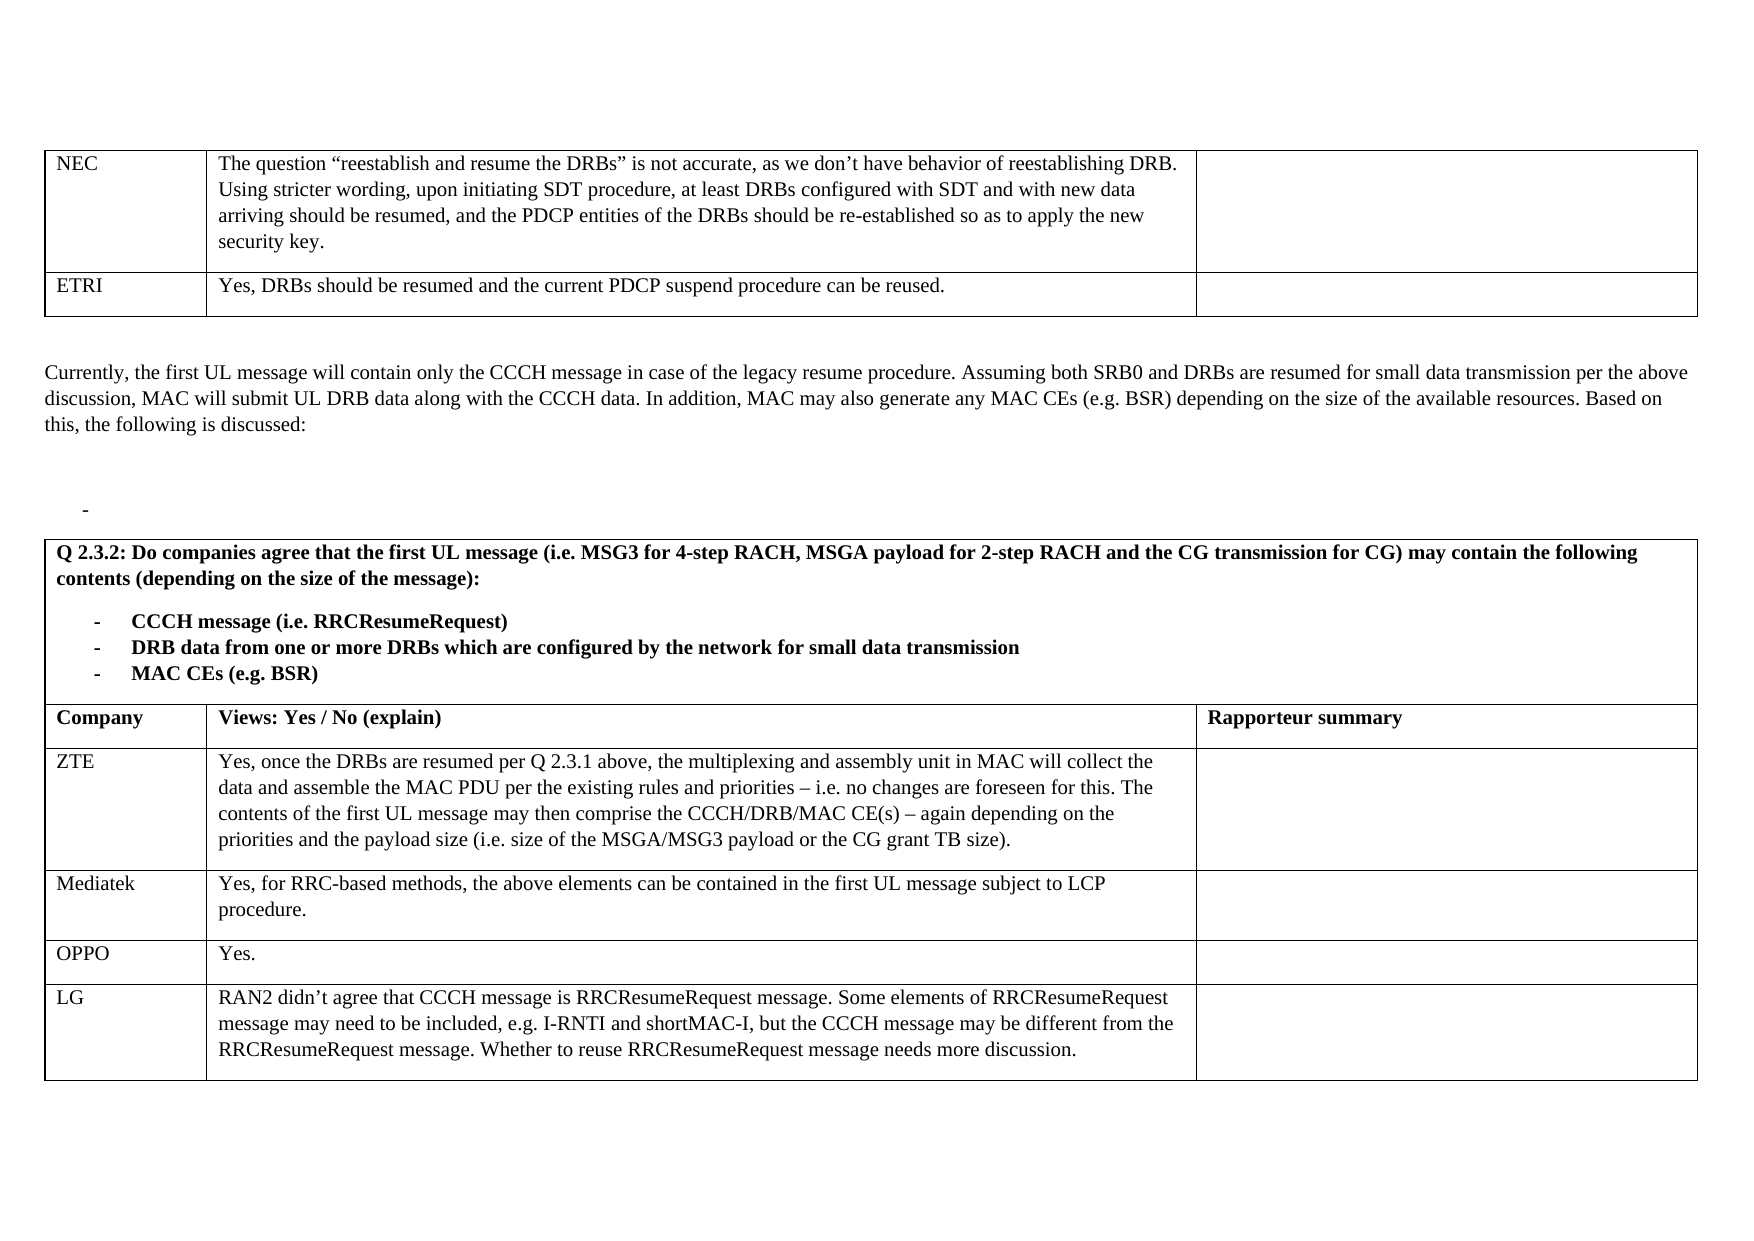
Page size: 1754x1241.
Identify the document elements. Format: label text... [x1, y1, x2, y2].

table_cell ZTE [46, 749, 206, 870]
table_cell ETRI [46, 273, 206, 316]
table_cell Yes, DRBs should be resumed and the current PDCP suspend procedure can be reused. [207, 273, 1196, 316]
table_cell [1197, 151, 1697, 272]
table_cell Rapporteur summary [1197, 705, 1697, 748]
table_cell The question “reestablish and resume the DRBs” is not accurate, as we don’t have behavior of reestablishing DRB. Using stricter wording, upon initiating SDT procedure, at least DRBs configured with SDT and with new data arriving should be resumed, and the PDCP entities of the DRBs should be re-established so as to apply the new security key. [207, 151, 1196, 272]
table_cell [1197, 871, 1697, 940]
table_cell Mediatek [46, 871, 206, 940]
table_cell [1197, 985, 1697, 1080]
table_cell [207, 985, 1196, 1080]
table_cell Yes, for RRC-based methods, the above elements can be contained in the first UL message subject to LCP procedure. [207, 871, 1196, 940]
table_cell Yes, once the DRBs are resumed per Q 2.3.1 above, the multiplexing and assembly unit in MAC will collect the data and assemble the MAC PDU per the existing rules and priorities – i.e. no changes are foreseen for this. The contents of the first UL message may then comprise the CCCH/DRB/MAC CE(s) – again depending on the priorities and the payload size (i.e. size of the MSGA/MSG3 payload or the CG grant TB size). [207, 749, 1196, 870]
table_cell [1197, 941, 1697, 984]
text Currently, the first UL message will contain only the CCCH message in case of the legacy resume procedure. Assuming both SRB0 and DRBs are resumed for small data transmission per the above discussion, MAC will submit UL DRB data along with the CCCH data. In addition, MAC may also generate any MAC CEs (e.g. BSR) depending on the size of the available resources. Based on this, the following is discussed: [44, 359, 1698, 436]
table_cell Views: Yes / No (explain) [207, 705, 1196, 748]
table_cell OPPO [46, 941, 206, 984]
table_cell [1197, 273, 1697, 316]
table_cell LG [46, 985, 206, 1080]
table_header Q 2.3.2: Do companies agree that the first UL message (i.e. MSG3 for 4-step RACH, MSGA payload for 2-step RACH and the CG transmission for CG) may contain the following contents (depending on the size of the message): CCCH message (i.e. RRCResumeRequest) DRB data from one or more DRBs which are configured by the network for small data transmission MAC CEs (e.g. BSR) [46, 540, 1697, 704]
table_cell Yes. [207, 941, 1196, 984]
table_cell [1197, 749, 1697, 870]
table_cell Company [46, 705, 206, 748]
table_cell NEC [46, 151, 206, 272]
